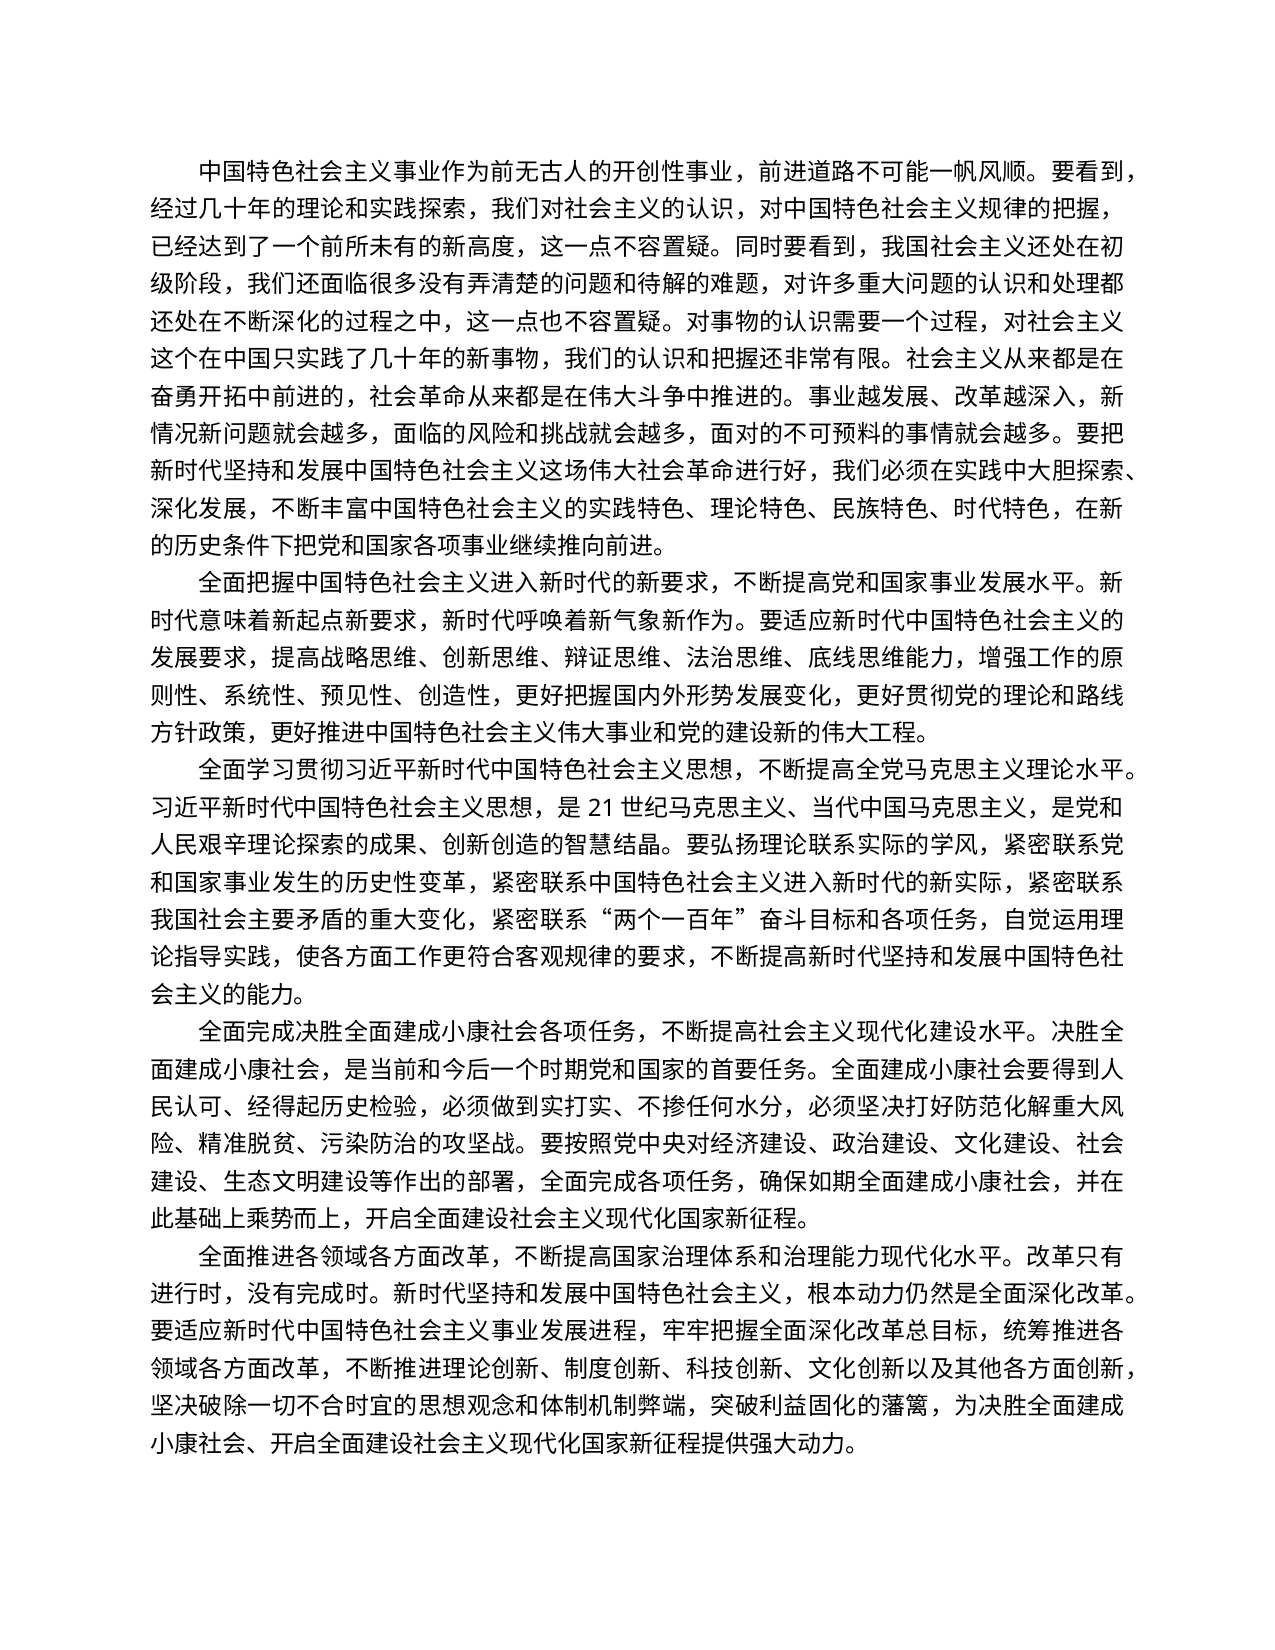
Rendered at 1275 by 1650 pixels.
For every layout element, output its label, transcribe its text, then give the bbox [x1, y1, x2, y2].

text 全面学习贯彻习近平新时代中国特色社会主义思想，不断提高全党马克思主义理论水平。习近平新时代中国特色社会主义思想，是21世纪马克思主义、当代中国马克思主义，是党和人民艰辛理论探索的成果、创新创造的智慧结晶。要弘扬理论联系实际的学风，紧密联系党和国家事业发生的历史性变革，紧密联系中国特色社会主义进入新时代的新实际，紧密联系我国社会主要矛盾的重大变化，紧密联系“两个一百年”奋斗目标和各项任务，自觉运用理论指导实践，使各方面工作更符合客观规律的要求，不断提高新时代坚持和发展中国特色社会主义的能力。 [150, 748, 1125, 1010]
text 全面推进各领域各方面改革，不断提高国家治理体系和治理能力现代化水平。改革只有进行时，没有完成时。新时代坚持和发展中国特色社会主义，根本动力仍然是全面深化改革。要适应新时代中国特色社会主义事业发展进程，牢牢把握全面深化改革总目标，统筹推进各领域各方面改革，不断推进理论创新、制度创新、科技创新、文化创新以及其他各方面创新，坚决破除一切不合时宜的思想观念和体制机制弊端，突破利益固化的藩篱，为决胜全面建成小康社会、开启全面建设社会主义现代化国家新征程提供强大动力。 [150, 1234, 1125, 1459]
text 中国特色社会主义事业作为前无古人的开创性事业，前进道路不可能一帆风顺。要看到，经过几十年的理论和实践探索，我们对社会主义的认识，对中国特色社会主义规律的把握，已经达到了一个前所未有的新高度，这一点不容置疑。同时要看到，我国社会主义还处在初级阶段，我们还面临很多没有弄清楚的问题和待解的难题，对许多重大问题的认识和处理都还处在不断深化的过程之中，这一点也不容置疑。对事物的认识需要一个过程，对社会主义这个在中国只实践了几十年的新事物，我们的认识和把握还非常有限。社会主义从来都是在奋勇开拓中前进的，社会革命从来都是在伟大斗争中推进的。事业越发展、改革越深入，新情况新问题就会越多，面临的风险和挑战就会越多，面对的不可预料的事情就会越多。要把新时代坚持和发展中国特色社会主义这场伟大社会革命进行好，我们必须在实践中大胆探索、深化发展，不断丰富中国特色社会主义的实践特色、理论特色、民族特色、时代特色，在新的历史条件下把党和国家各项事业继续推向前进。 [150, 150, 1125, 561]
text 全面完成决胜全面建成小康社会各项任务，不断提高社会主义现代化建设水平。决胜全面建成小康社会，是当前和今后一个时期党和国家的首要任务。全面建成小康社会要得到人民认可、经得起历史检验，必须做到实打实、不掺任何水分，必须坚决打好防范化解重大风险、精准脱贫、污染防治的攻坚战。要按照党中央对经济建设、政治建设、文化建设、社会建设、生态文明建设等作出的部署，全面完成各项任务，确保如期全面建成小康社会，并在此基础上乘势而上，开启全面建设社会主义现代化国家新征程。 [150, 1010, 1125, 1234]
text 全面把握中国特色社会主义进入新时代的新要求，不断提高党和国家事业发展水平。新时代意味着新起点新要求，新时代呼唤着新气象新作为。要适应新时代中国特色社会主义的发展要求，提高战略思维、创新思维、辩证思维、法治思维、底线思维能力，增强工作的原则性、系统性、预见性、创造性，更好把握国内外形势发展变化，更好贯彻党的理论和路线方针政策，更好推进中国特色社会主义伟大事业和党的建设新的伟大工程。 [150, 561, 1125, 748]
